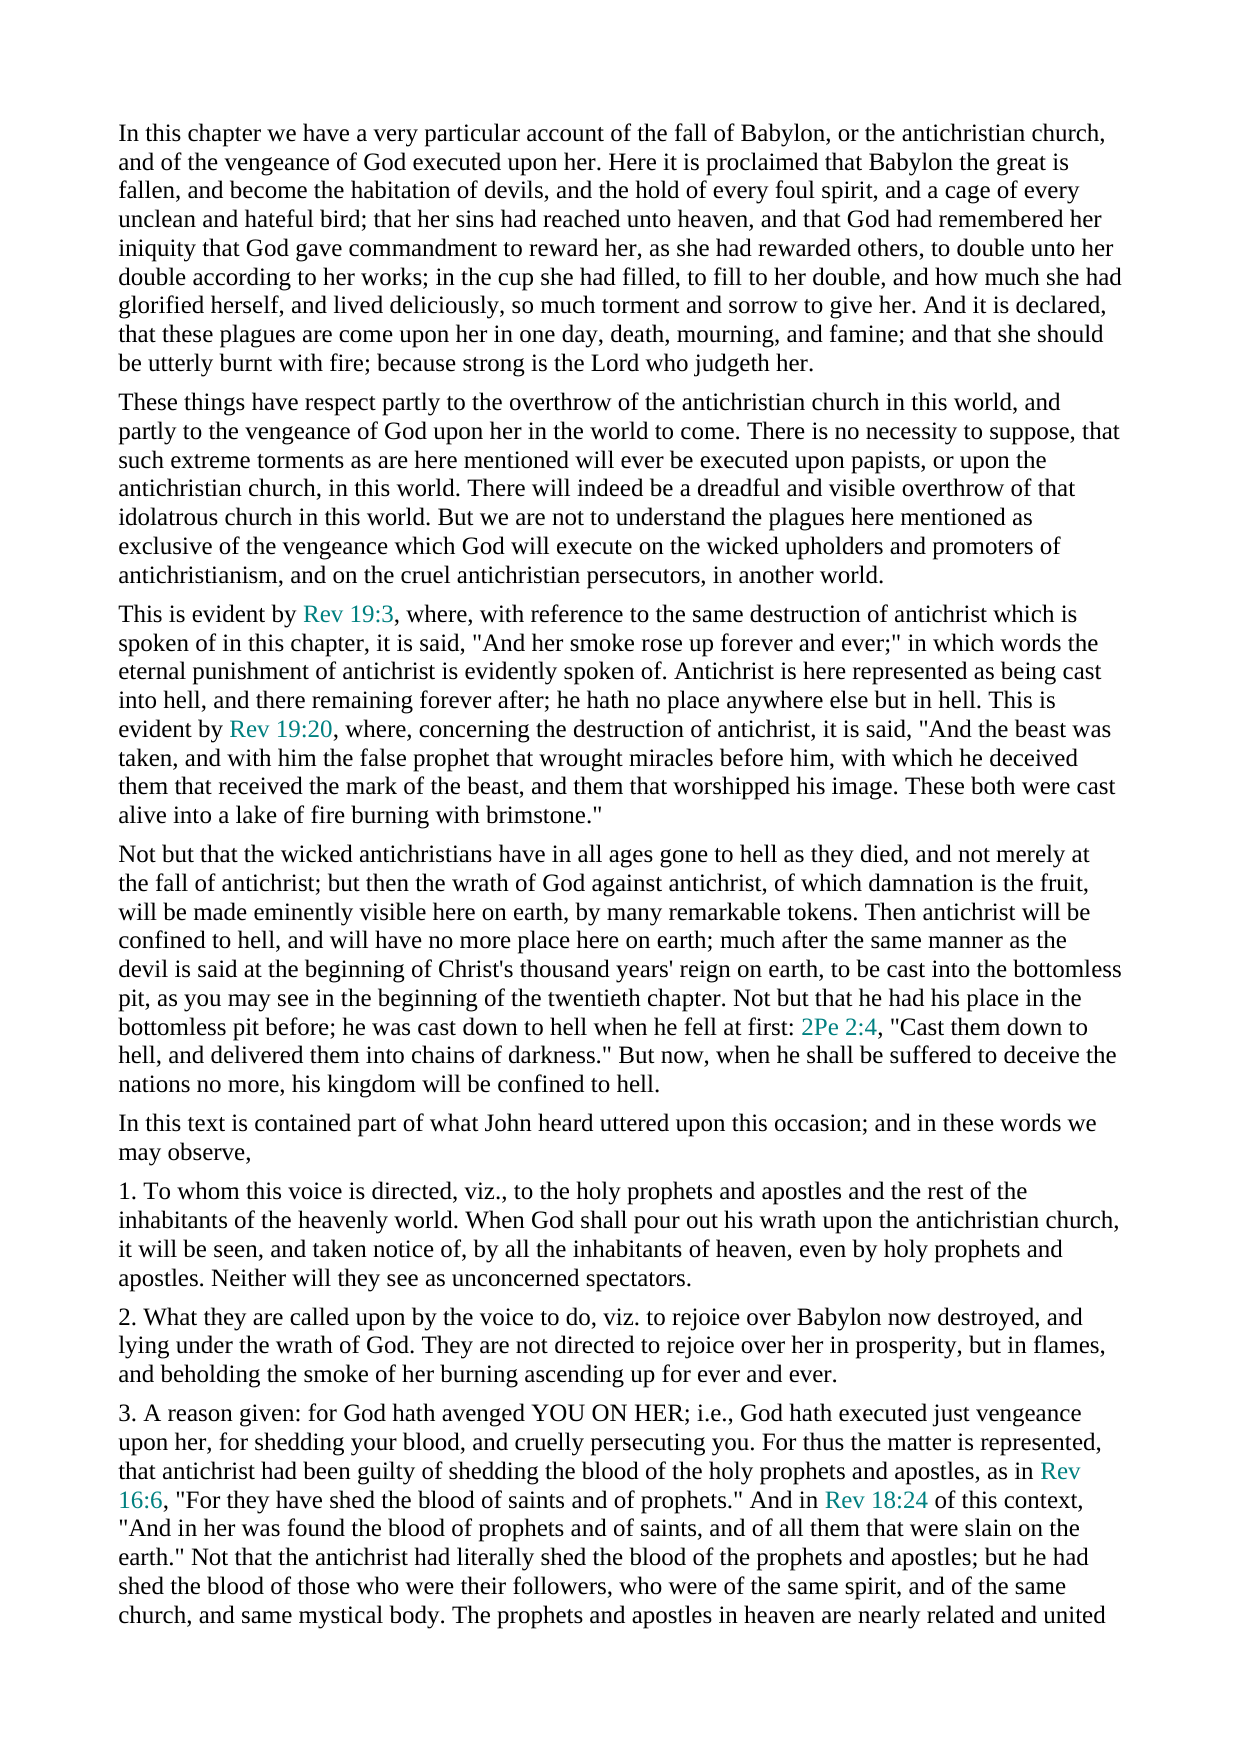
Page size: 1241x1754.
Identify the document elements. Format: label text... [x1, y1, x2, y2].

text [118, 1398, 1122, 1628]
text These things have respect partly to the overthrow of the antichristian church in this world, and partly to the vengeance of God upon her in the world to come. There is no necessity to suppose, that such extreme torments as are here mentioned will ever be executed upon papists, or upon the antichristian church, in this world. There will indeed be a dreadful and visible overthrow of that idolatrous church in this world. But we are not to understand the plagues here mentioned as exclusive of the vengeance which God will execute on the wicked upholders and promoters of antichristianism, and on the cruel antichristian persecutors, in another world. [118, 387, 1122, 588]
text 2. What they are called upon by the voice to do, viz. to rejoice over Babylon now destroyed, and lying under the wrath of God. They are not directed to rejoice over her in prosperity, but in flames, and beholding the smoke of her burning ascending up for ever and ever. [118, 1302, 1122, 1388]
text In this chapter we have a very particular account of the fall of Babylon, or the antichristian church, and of the vengeance of God executed upon her. Here it is proclaimed that Babylon the great is fallen, and become the habitation of devils, and the hold of every foul spirit, and a cage of every unclean and hateful bird; that her sins had reached unto heaven, and that God had remembered her iniquity that God gave commandment to reward her, as she had rewarded others, to double unto her double according to her works; in the cup she had filled, to fill to her double, and how much she had glorified herself, and lived deliciously, so much torment and sorrow to give her. And it is declared, that these plagues are come upon her in one day, death, mourning, and famine; and that she should be utterly burnt with fire; because strong is the Lord who judgeth her. [118, 118, 1122, 377]
text 1. To whom this voice is directed, viz., to the holy prophets and apostles and the rest of the inhabitants of the heavenly world. When God shall pour out his wrath upon the antichristian church, it will be seen, and taken notice of, by all the inhabitants of heaven, even by holy prophets and apostles. Neither will they see as unconcerned spectators. [118, 1176, 1122, 1291]
text This is evident by Rev 19:3, where, with reference to the same destruction of antichrist which is spoken of in this chapter, it is said, "And her smoke rose up forever and ever;" in which words the eternal punishment of antichrist is evidently spoken of. Antichrist is here represented as being cast into hell, and there remaining forever after; he hath no place anywhere else but in hell. This is evident by Rev 19:20, where, concerning the destruction of antichrist, it is said, "And the beast was taken, and with him the false prophet that wrought miracles before him, with which he deceived them that received the mark of the beast, and them that worshipped his image. These both were cast alive into a lake of fire burning with brimstone." [118, 599, 1122, 829]
text Not but that the wicked antichristians have in all ages gone to hell as they died, and not merely at the fall of antichrist; but then the wrath of God against antichrist, of which damnation is the fruit, will be made eminently visible here on earth, by many remarkable tokens. Then antichrist will be confined to hell, and will have no more place here on earth; much after the same manner as the devil is said at the beginning of Christ's thousand years' reign on earth, to be cast into the bottomless pit, as you may see in the beginning of the twentieth chapter. Not but that he had his place in the bottomless pit before; he was cast down to hell when he fell at first: 2Pe 2:4, "Cast them down to hell, and delivered them into chains of darkness." But now, when he shall be suffered to deceive the nations no more, his kingdom will be confined to hell. [118, 839, 1122, 1098]
text In this text is contained part of what John heard uttered upon this occasion; and in these words we may observe, [118, 1108, 1122, 1166]
